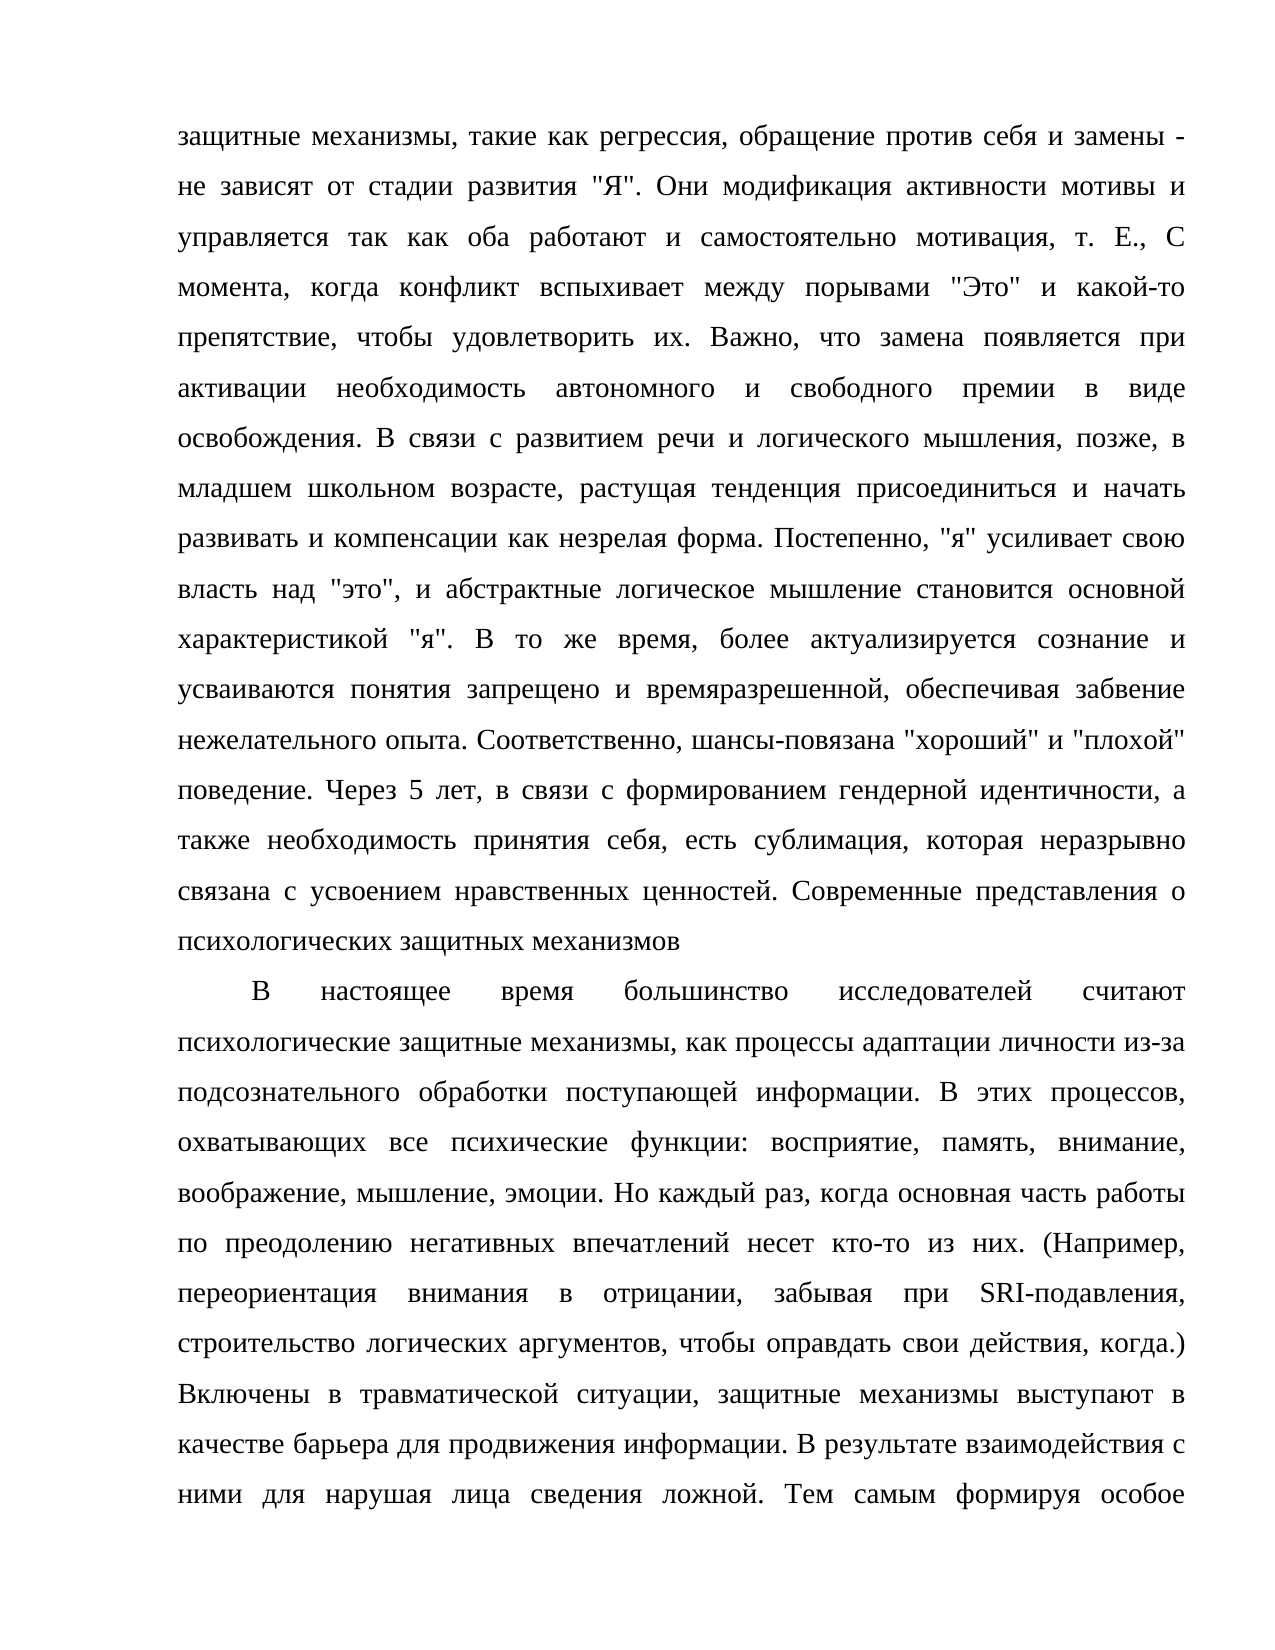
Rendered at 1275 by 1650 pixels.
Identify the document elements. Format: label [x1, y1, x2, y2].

text [177, 118, 1186, 957]
text [177, 973, 1186, 1510]
